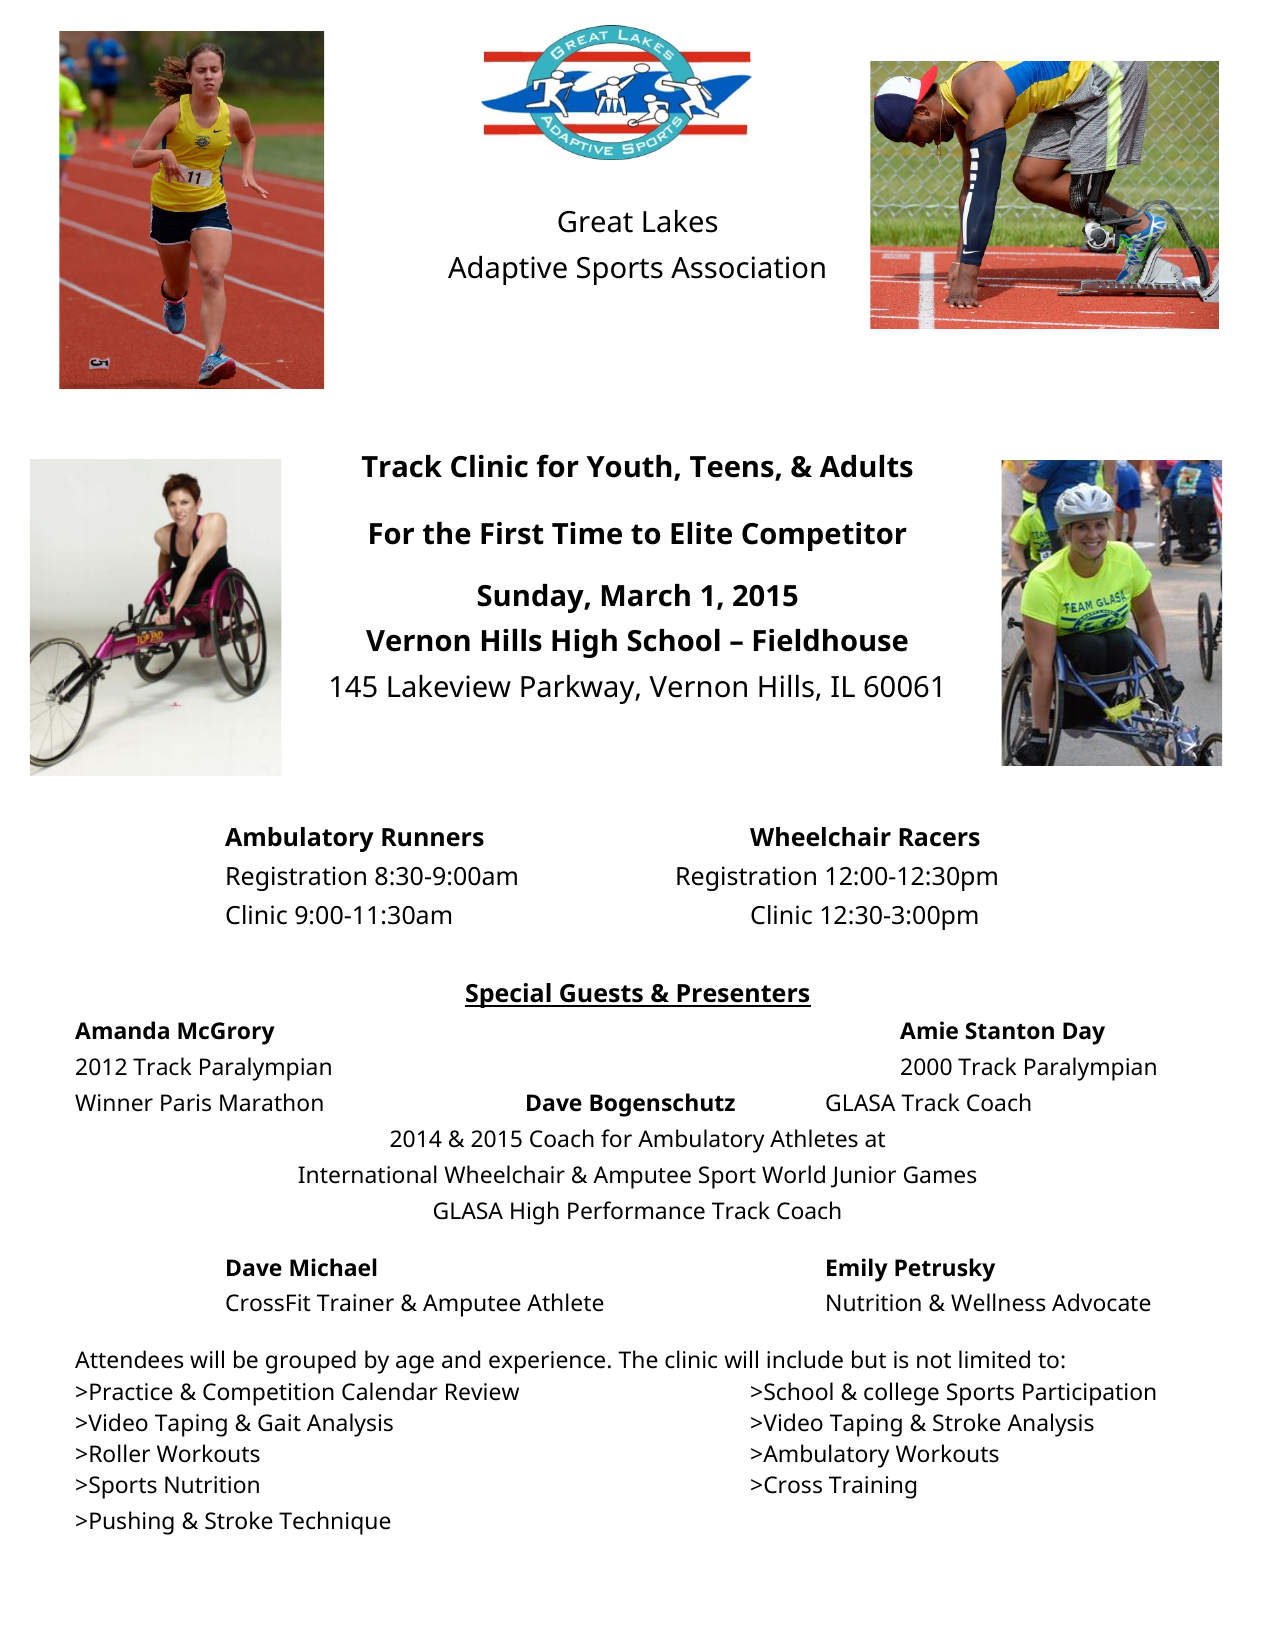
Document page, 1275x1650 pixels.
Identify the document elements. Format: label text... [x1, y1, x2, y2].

text >Roller Workouts >Ambulatory Workouts [75, 1438, 1200, 1469]
text Track Clinic for Youth, Teens, & Adults [75, 446, 1200, 486]
picture [870, 61, 1219, 329]
text Clinic 9:00-11:30am Clinic 12:30-3:00pm [150, 897, 1200, 932]
text Adaptive Sports Association [75, 247, 1200, 287]
text Great Lakes [75, 201, 1200, 241]
text Vernon Hills High School – Fieldhouse [75, 620, 1200, 660]
picture [481, 25, 752, 160]
text >Sports Nutrition >Cross Training [75, 1469, 1200, 1500]
text Special Guests & Presenters [75, 976, 1200, 1010]
text International Wheelchair & Amputee Sport World Junior Games [75, 1159, 1200, 1190]
text Sunday, March 1, 2015 [75, 575, 1200, 614]
text Registration 8:30-9:00am Registration 12:00-12:30pm [150, 858, 1200, 892]
text 2014 & 2015 Coach for Ambulatory Athletes at [75, 1123, 1200, 1154]
text 145 Lakeview Parkway, Vernon Hills, IL 60061 [75, 666, 1200, 706]
picture [59, 31, 325, 389]
text >Video Taping & Gait Analysis >Video Taping & Stroke Analysis [75, 1407, 1200, 1438]
text For the First Time to Elite Competitor [75, 513, 1200, 553]
text GLASA High Performance Track Coach [75, 1195, 1200, 1226]
picture [1001, 460, 1223, 766]
text >Pushing & Stroke Technique [75, 1505, 1200, 1536]
text CrossFit Trainer & Amputee Athlete Nutrition & Wellness Advocate [150, 1287, 1200, 1319]
text Dave Michael Emily Petrusky [150, 1251, 1200, 1283]
text Winner Paris Marathon Dave Bogenschutz GLASA Track Coach [75, 1087, 1200, 1118]
text Ambulatory Runners Wheelchair Racers [150, 819, 1200, 853]
text Attendees will be grouped by age and experience. The clinic will include but is not limited to: [75, 1344, 1200, 1375]
picture [29, 459, 282, 776]
text 2012 Track Paralympian 2000 Track Paralympian [75, 1051, 1200, 1082]
text >Practice & Competition Calendar Review >School & college Sports Participation [75, 1375, 1200, 1407]
text Amanda McGrory Amie Stanton Day [75, 1015, 1200, 1046]
